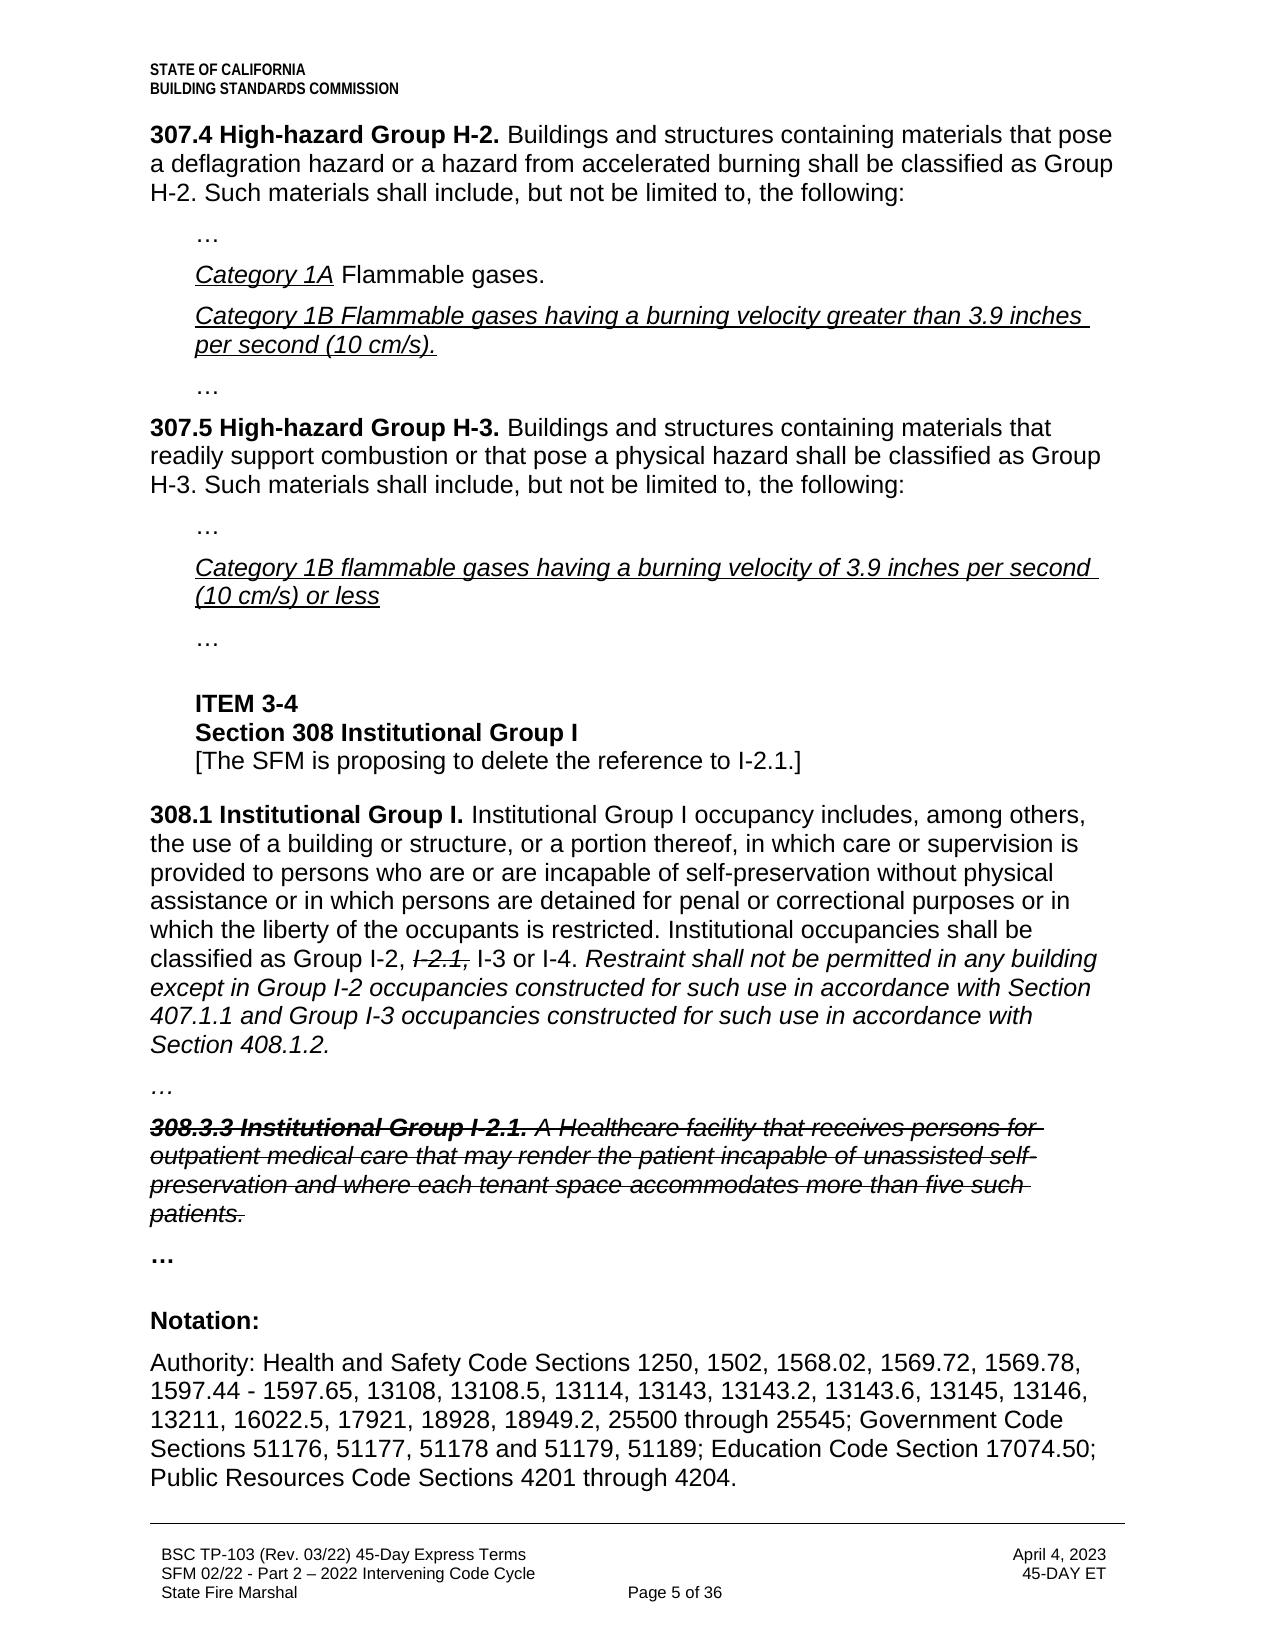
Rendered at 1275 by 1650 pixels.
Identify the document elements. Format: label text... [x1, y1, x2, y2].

text 307.4 High-hazard Group H-2. Buildings and structures containing materials that pose a deflagration hazard or a hazard from accelerated burning shall be classified as Group H-2. Such materials shall include, but not be limited to, the following: [150, 120, 1125, 206]
text … [150, 1240, 1125, 1269]
text … [150, 1071, 1125, 1100]
subtitle Notation: [150, 1306, 1125, 1335]
text 308.3.3 Institutional Group I-2.1. A Healthcare facility that receives persons for outpatient medical care that may render the patient incapable of unassisted self-preservation and where each tenant space accommodates more than five such patients. [150, 1112, 1125, 1227]
text [The SFM is proposing to delete the reference to I-2.1.] [195, 746, 1125, 775]
text Authority: Health and Safety Code Sections 1250, 1502, 1568.02, 1569.72, 1569.78, 1597.44 - 1597.65, 13108, 13108.5, 13114, 13143, 13143.2, 13143.6, 13145, 13146, 13211, 16022.5, 17921, 18928, 18949.2, 25500 through 25545; Government Code Sections 51176, 51177, 51178 and 51179, 51189; Education Code Section 17074.50; Public Resources Code Sections 4201 through 4204. [150, 1347, 1125, 1491]
text … [195, 511, 1125, 540]
text … [150, 219, 1125, 247]
text … [150, 622, 1125, 651]
text … [150, 371, 1125, 400]
text Category 1B Flammable gases having a burning velocity greater than 3.9 inches per second (10 cm/s). [195, 301, 1125, 359]
text 307.5 High-hazard Group H-3. Buildings and structures containing materials that readily support combustion or that pose a physical hazard shall be classified as Group H-3. Such materials shall include, but not be limited to, the following: [150, 412, 1125, 499]
text Category 1B flammable gases having a burning velocity of 3.9 inches per second (10 cm/s) or less [195, 552, 1125, 610]
subtitle ITEM 3-4 Section 308 Institutional Group I [195, 689, 1125, 746]
text 308.1 Institutional Group I. Institutional Group I occupancy includes, among others, the use of a building or structure, or a portion thereof, in which care or supervision is provided to persons who are or are incapable of self-preservation without physical assistance or in which persons are detained for penal or correctional purposes or in which the liberty of the occupants is restricted. Institutional occupancies shall be classified as Group I-2, I-2.1, I-3 or I-4. Restraint shall not be permitted in any building except in Group I-2 occupancies constructed for such use in accordance with Section 407.1.1 and Group I-3 occupancies constructed for such use in accordance with Section 408.1.2. [150, 800, 1125, 1059]
text Category 1A Flammable gases. [150, 260, 1125, 289]
